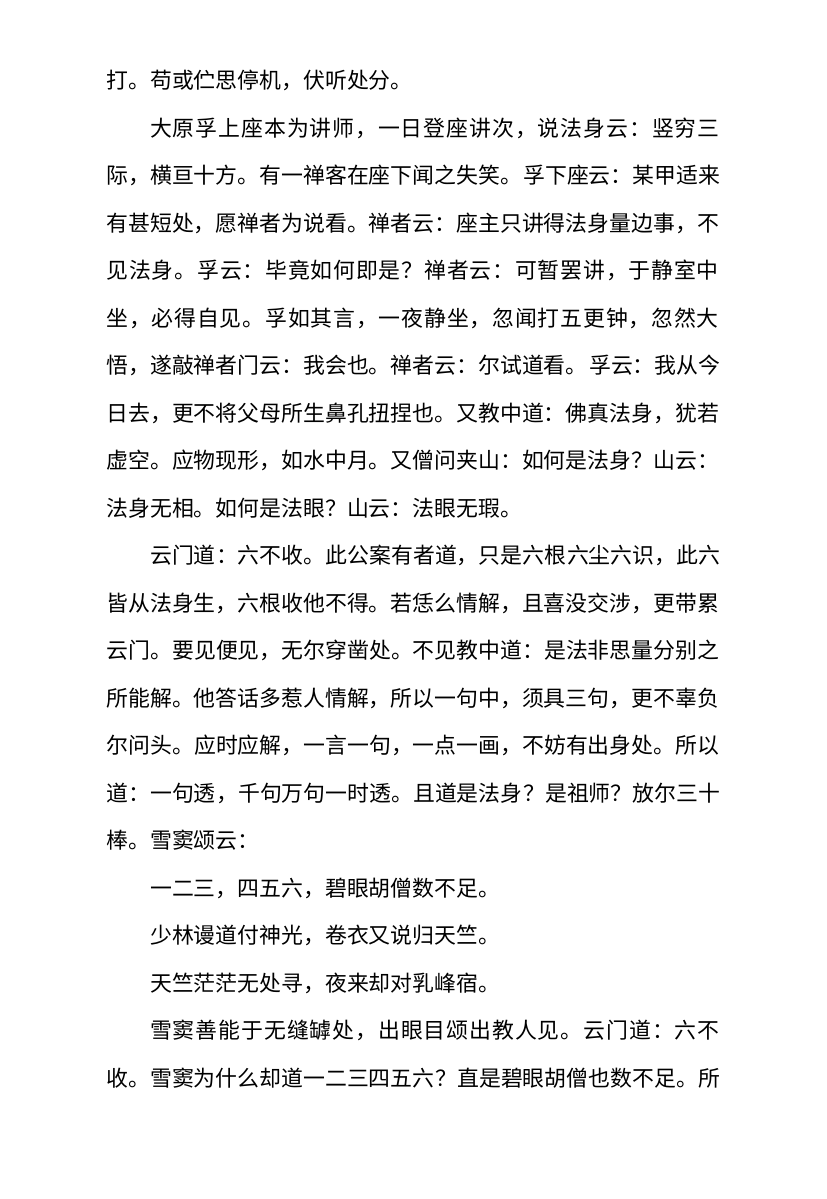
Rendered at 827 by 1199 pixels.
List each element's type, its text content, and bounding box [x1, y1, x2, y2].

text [106, 63, 721, 95]
text 天竺茫茫无处寻，夜来却对乳峰宿。 [106, 966, 721, 997]
text 少林谩道付神光，卷衣又说归天竺。 [106, 918, 721, 950]
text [106, 1013, 721, 1092]
text 云门道：六不收。此公案有者道，只是六根六尘六识，此六皆从法身生，六根收他不得。若恁么情解，且喜没交涉，更带累云门。要见便见，无尔穿凿处。不见教中道：是法非思量分别之所能解。他答话多惹人情解，所以一句中，须具三句，更不辜负尔问头。应时应解，一言一句，一点一画，不妨有出身处。所以道：一句透，千句万句一时透。且道是法身？是祖师？放尔三十棒。雪窦颂云： [106, 538, 721, 855]
text 一二三，四五六，碧眼胡僧数不足。 [106, 871, 721, 902]
text 大原孚上座本为讲师，一日登座讲次，说法身云：竖穷三际，横亘十方。有一禅客在座下闻之失笑。孚下座云：某甲适来有甚短处，愿禅者为说看。禅者云：座主只讲得法身量边事，不见法身。孚云：毕竟如何即是？禅者云：可暂罢讲，于静室中坐，必得自见。孚如其言，一夜静坐，忽闻打五更钟，忽然大悟，遂敲禅者门云：我会也。禅者云：尔试道看。孚云：我从今日去，更不将父母所生鼻孔扭捏也。又教中道：佛真法身，犹若虚空。应物现形，如水中月。又僧问夹山：如何是法身？山云：法身无相。如何是法眼？山云：法眼无瑕。 [106, 111, 721, 522]
